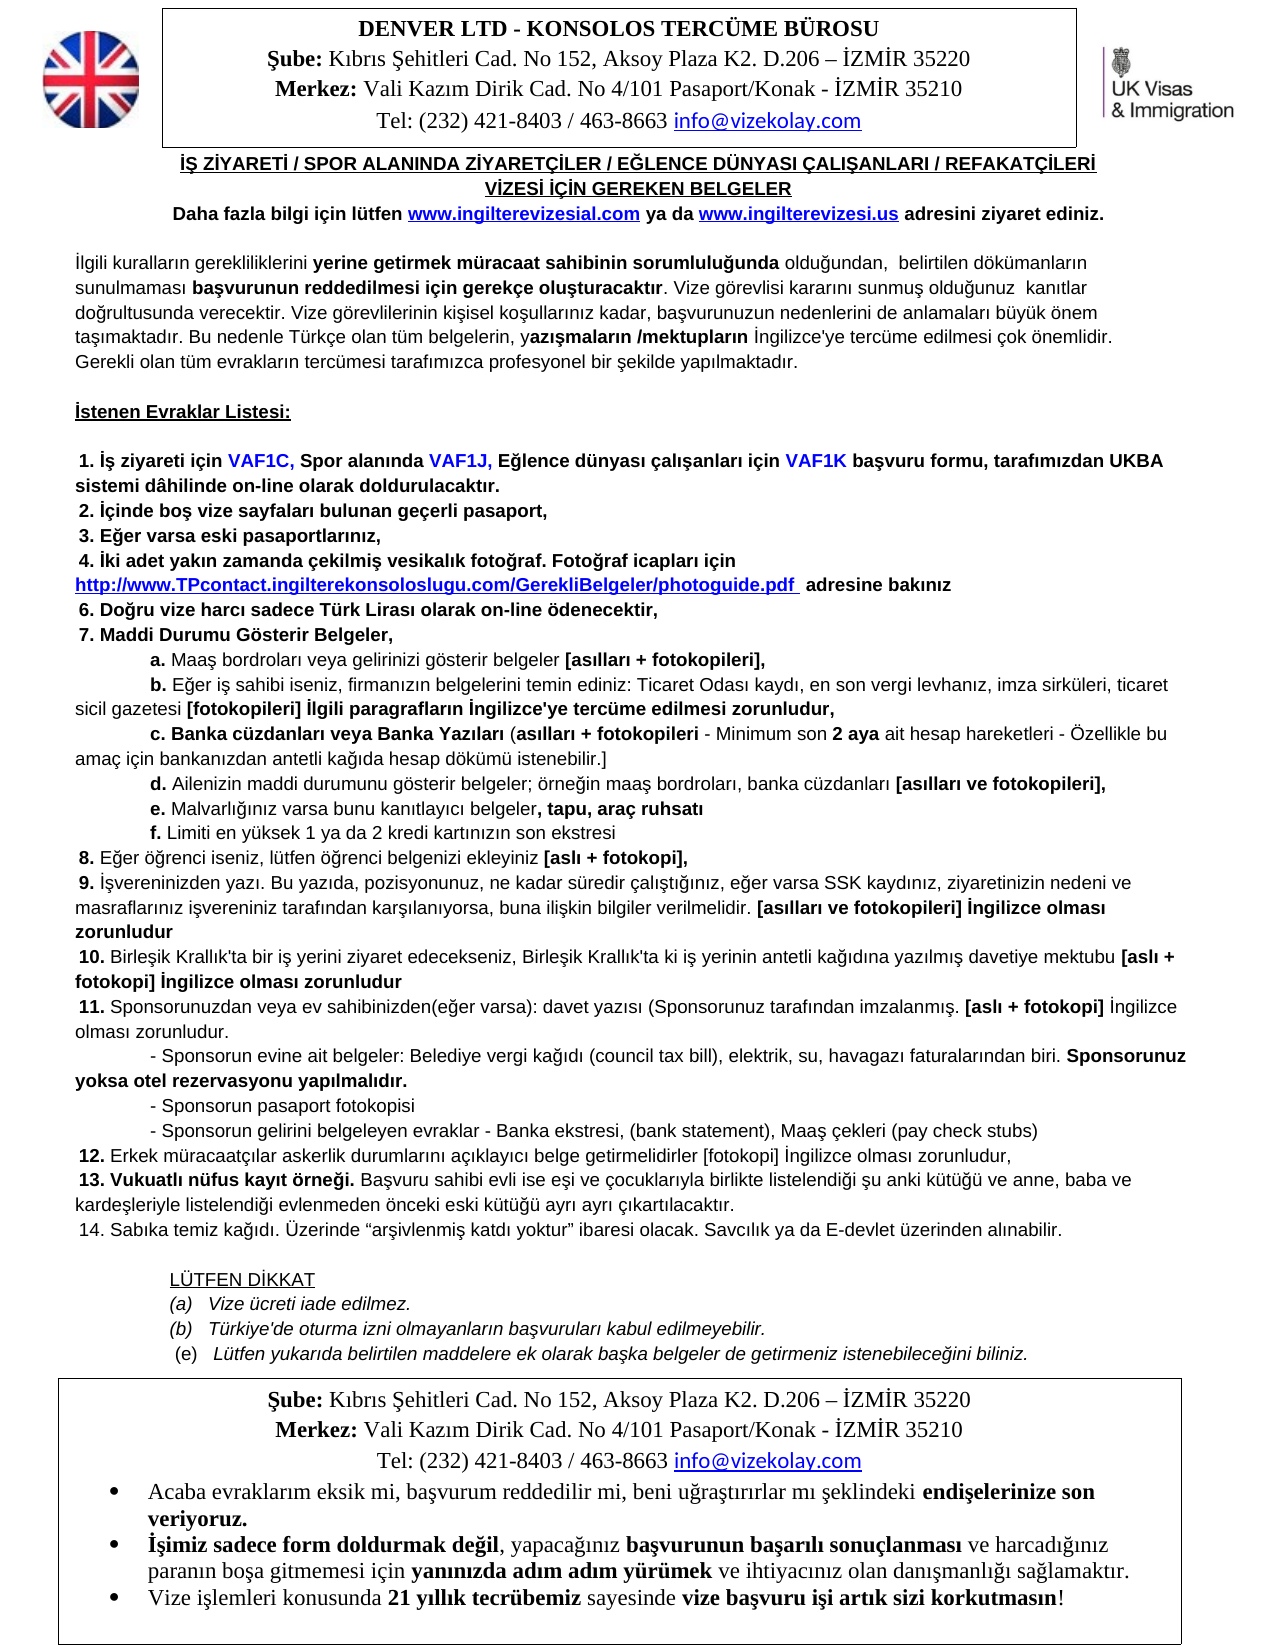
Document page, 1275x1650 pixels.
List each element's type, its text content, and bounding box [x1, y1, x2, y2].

text - Sponsorun evine ait belgeler: Belediye vergi kağıdı (council tax bill), elektrik, su, havagazı faturalarından biri. Sponsorunuz yoksa otel rezervasyonu yapılmalıdır. [75, 1045, 1201, 1092]
text e. Malvarlığınız varsa bunu kanıtlayıcı belgeler, tapu, araç ruhsatı [75, 797, 1201, 819]
text 11. Sponsorunuzdan veya ev sahibinizden(eğer varsa): davet yazısı (Sponsorunuz tarafından imzalanmış. [aslı + fotokopi] İngilizce olması zorunludur. [75, 996, 1201, 1042]
text Gerekli olan tüm evrakların tercümesi tarafımızca profesyonel bir şekilde yapılmaktadır. [75, 351, 1201, 373]
text 9. İşvereninizden yazı. Bu yazıda, pozisyonunuz, ne kadar süredir çalıştığınız, eğer varsa SSK kaydınız, ziyaretinizin nedeni ve masraflarınız işvereniniz tarafından karşılanıyorsa, buna ilişkin bilgiler verilmelidir. [asılları ve fotokopileri] İngilizce olması zorunludur [75, 872, 1201, 943]
text 14. Sabıka temiz kağıdı. Üzerinde “arşivlenmiş katdı yoktur” ibaresi olacak. Savcılık ya da E-devlet üzerinden alınabilir. [75, 1219, 1201, 1240]
text 2. İçinde boş vize sayfaları bulunan geçerli pasaport, [75, 500, 1201, 521]
text İlgili kuralların gerekliliklerini yerine getirmek müracaat sahibinin sorumluluğunda olduğundan, belirtilen dökümanların sunulmaması başvurunun reddedilmesi için gerekçe oluşturacaktır. Vize görevlisi kararını sunmuş olduğunuz kanıtlar doğrultusunda verecektir. Vize görevlilerinin kişisel koşullarınız kadar, başvurunuzun nedenlerini de anlamaları büyük önem taşımaktadır. Bu nedenle Türkçe olan tüm belgelerin, yazışmaların /mektupların İngilizce'ye tercüme edilmesi çok önemlidir. [75, 252, 1201, 348]
text (a) Vize ücreti iade edilmez. [75, 1293, 1201, 1315]
text 10. Birleşik Krallık'ta bir iş yerini ziyaret edecekseniz, Birleşik Krallık'ta ki iş yerinin antetli kağıdına yazılmış davetiye mektubu [aslı + fotokopi] İngilizce olması zorunludur [75, 946, 1201, 992]
text 8. Eğer öğrenci iseniz, lütfen öğrenci belgenizi ekleyiniz [aslı + fotokopi], [75, 847, 1201, 868]
text (e) Lütfen yukarıda belirtilen maddelere ek olarak başka belgeler de getirmeniz istenebileceğini biliniz. [75, 1343, 1201, 1364]
text d. Ailenizin maddi durumunu gösterir belgeler; örneğin maaş bordroları, banka cüzdanları [asılları ve fotokopileri], [75, 773, 1201, 794]
text - Sponsorun pasaport fotokopisi [75, 1095, 1201, 1116]
text 1. İş ziyareti için VAF1C, Spor alanında VAF1J, Eğlence dünyası çalışanları için VAF1K başvuru formu, tarafımızdan UKBA sistemi dâhilinde on-line olarak doldurulacaktır. [75, 450, 1201, 497]
text 4. İki adet yakın zamanda çekilmiş vesikalık fotoğraf. Fotoğraf icapları için http://www.TPcontact.ingilterekonsoloslugu.com/GerekliBelgeler/photoguide.pdf adresine bakınız [75, 549, 1201, 596]
text (b) Türkiye'de oturma izni olmayanların başvuruları kabul edilmeyebilir. [75, 1318, 1201, 1339]
text c. Banka cüzdanları veya Banka Yazıları (asılları + fotokopileri - Minimum son 2 aya ait hesap hareketleri - Özellikle bu amaç için bankanızdan antetli kağıda hesap dökümü istenebilir.] [75, 723, 1201, 769]
text 12. Erkek müracaatçılar askerlik durumlarını açıklayıcı belge getirmelidirler [fotokopi] İngilizce olması zorunludur, [75, 1144, 1201, 1166]
picture [42, 31, 139, 128]
text İstenen Evraklar Listesi: [75, 401, 1201, 422]
text 13. Vukuatlı nüfus kayıt örneği. Başvuru sahibi evli ise eşi ve çocuklarıyla birlikte listelendiği şu anki kütüğü ve anne, baba ve kardeşleriyle listelendiği evlenmeden önceki eski kütüğü ayrı ayrı çıkartılacaktır. [75, 1169, 1201, 1216]
text 7. Maddi Durumu Gösterir Belgeler, [75, 624, 1201, 645]
text İŞ ZİYARETİ / SPOR ALANINDA ZİYARETÇİLER / EĞLENCE DÜNYASI ÇALIŞANLARI / REFAKATÇİLERİ [75, 153, 1201, 174]
text VİZESİ İÇİN GEREKEN BELGELER [75, 178, 1201, 199]
text - Sponsorun gelirini belgeleyen evraklar - Banka ekstresi, (bank statement), Maaş çekleri (pay check stubs) [75, 1120, 1201, 1141]
text b. Eğer iş sahibi iseniz, firmanızın belgelerini temin ediniz: Ticaret Odası kaydı, en son vergi levhanız, imza sirküleri, ticaret sicil gazetesi [fotokopileri] İlgili paragrafların İngilizce'ye tercüme edilmesi zorunludur, [75, 673, 1201, 720]
text 6. Doğru vize harcı sadece Türk Lirası olarak on-line ödenecektir, [75, 599, 1201, 621]
text f. Limiti en yüksek 1 ya da 2 kredi kartınızın son ekstresi [75, 822, 1201, 844]
text Daha fazla bilgi için lütfen www.ingilterevizesial.com ya da www.ingilterevizesi.us adresini ziyaret ediniz. [75, 202, 1201, 224]
text 3. Eğer varsa eski pasaportlarınız, [75, 525, 1201, 546]
text LÜTFEN DİKKAT [75, 1268, 1201, 1290]
text a. Maaş bordroları veya gelirinizi gösterir belgeler [asılları + fotokopileri], [75, 649, 1201, 670]
picture [1089, 31, 1246, 132]
